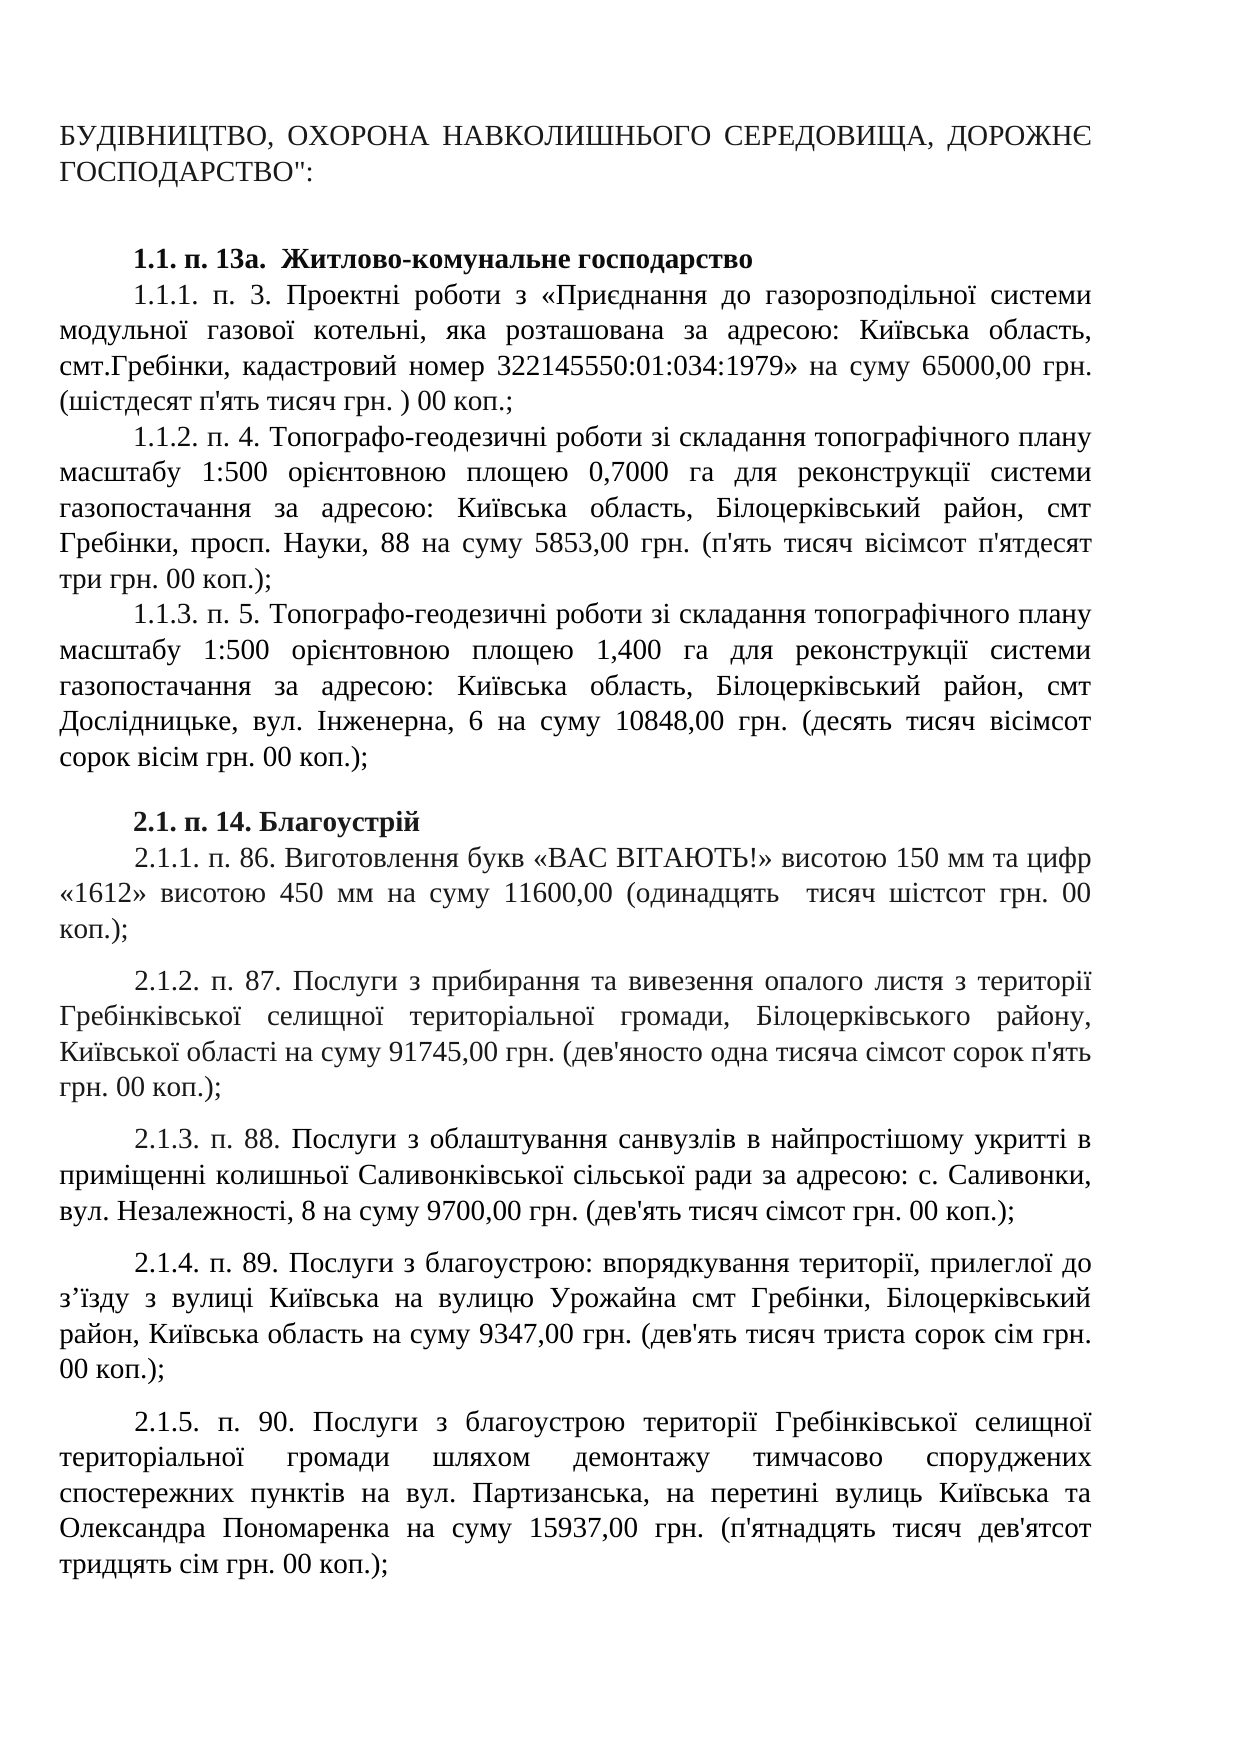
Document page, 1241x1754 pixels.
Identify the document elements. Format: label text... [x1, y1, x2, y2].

text 2.1.1. п. 86. Виготовлення букв «ВАС ВІТАЮТЬ!» висотою 150 мм та цифр «1612» висотою 450 мм на суму 11600,00 (одинадцять тисяч шістсот грн. 00 коп.); [59, 840, 1092, 944]
text 2.1. п. 14. Благоустрій [59, 804, 1092, 838]
text 2.1.3. п. 88. Послуги з облаштування санвузлів в найпростішому укритті в приміщенні колишньої Саливонківської сільської ради за адресою: с. Саливонки, вул. Незалежності, 8 на суму 9700,00 грн. (дев'ять тисяч сімсот грн. 00 коп.); [59, 1122, 1092, 1226]
text 2.1.4. п. 89. Послуги з благоустрою: впорядкування території, прилеглої до з’їзду з вулиці Київська на вулицю Урожайна смт Гребінки, Білоцерківський район, Київська область на суму 9347,00 грн. (дев'ять тисяч триста сорок сім грн. 00 коп.); [59, 1245, 1092, 1385]
text 2.1.5. п. 90. Послуги з благоустрою території Гребінківської селищної територіальної громади шляхом демонтажу тимчасово споруджених спостережних пунктів на вул. Партизанська, на перетині вулиць Київська та Олександра Пономаренка на суму 15937,00 грн. (п'ятнадцять тисяч дев'ятсот тридцять сім грн. 00 коп.); [59, 1404, 1092, 1579]
text 1.1.1. п. 3. Проектні роботи з «Приєднання до газорозподільної системи модульної газової котельні, яка розташована за адресою: Київська область, смт.Гребінки, кадастровий номер 322145550:01:034:1979» на суму 65000,00 грн. (шістдесят п'ять тисяч грн. ) 00 коп.; [59, 277, 1092, 417]
text 1.1.2. п. 4. Топографо-геодезичні роботи зі складання топографічного плану масштабу 1:500 орієнтовною площею 0,7000 га для реконструкції системи газопостачання за адресою: Київська область, Білоцерківський район, смт Гребінки, просп. Науки, 88 на суму 5853,00 грн. (п'ять тисяч вісімсот п'ятдесят три грн. 00 коп.); [59, 419, 1092, 594]
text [59, 118, 1092, 187]
text 2.1.2. п. 87. Послуги з прибирання та вивезення опалого листя з території Гребінківської селищної територіальної громади, Білоцерківського району, Київської області на суму 91745,00 грн. (дев'яносто одна тисяча сімсот сорок п'ять грн. 00 коп.); [59, 963, 1092, 1103]
text 1.1. п. 13а. Житлово-комунальне господарство [59, 241, 1092, 275]
text 1.1.3. п. 5. Топографо-геодезичні роботи зі складання топографічного плану масштабу 1:500 орієнтовною площею 1,400 га для реконструкції системи газопостачання за адресою: Київська область, Білоцерківський район, смт Дослідницьке, вул. Інженерна, 6 на суму 10848,00 грн. (десять тисяч вісімсот сорок вісім грн. 00 коп.); [59, 597, 1092, 772]
